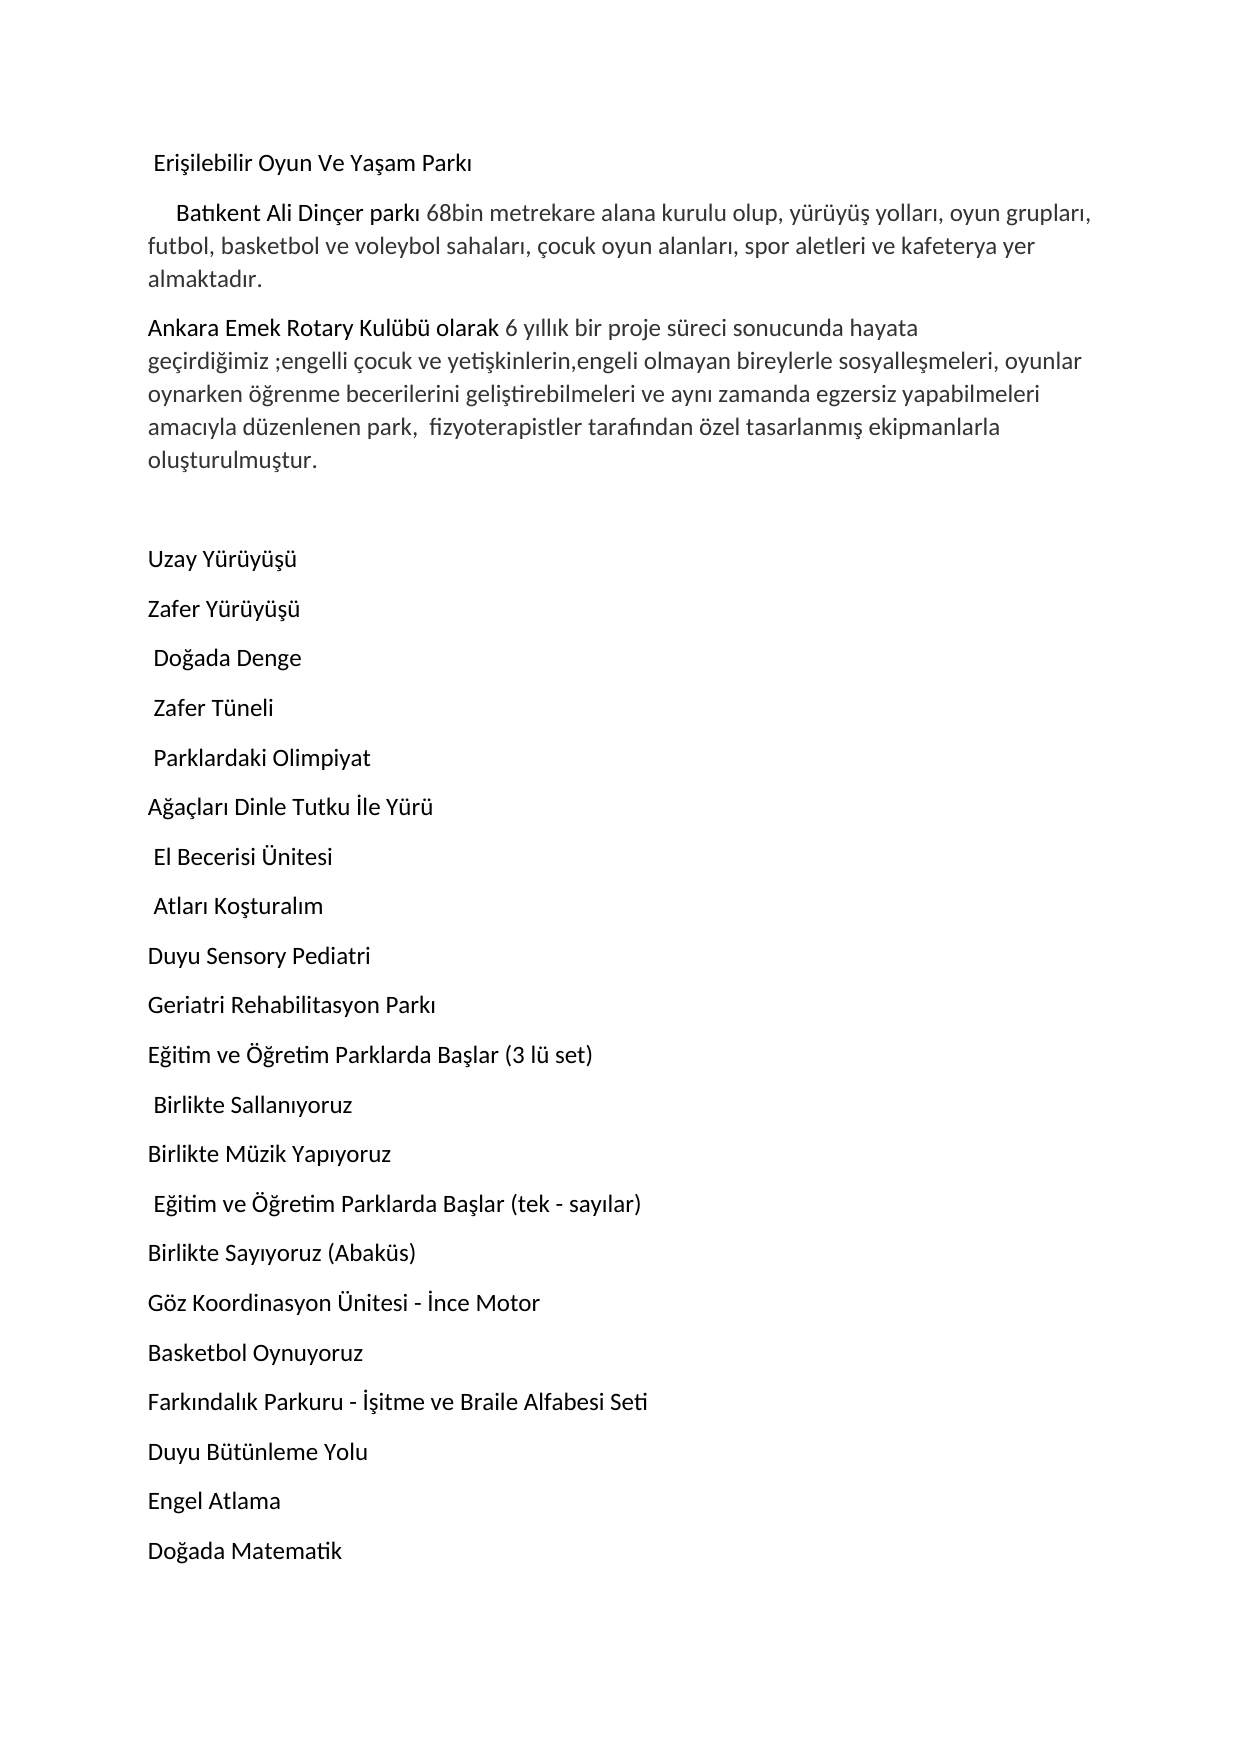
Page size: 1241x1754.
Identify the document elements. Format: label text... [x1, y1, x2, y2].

text Batıkent Ali Dinçer parkı 68bin metrekare alana kurulu olup, yürüyüş yolları, oyun grupları, futbol, basketbol ve voleybol sahaları, çocuk oyun alanları, spor aletleri ve kafeterya yer almaktadır. [148, 197, 1093, 293]
text Duyu Sensory Pediatri [148, 940, 1093, 971]
text Atları Koşturalım [148, 891, 1093, 921]
text Geriatri Rehabilitasyon Parkı [148, 990, 1093, 1020]
text Duyu Bütünleme Yolu [148, 1436, 1093, 1466]
text Ağaçları Dinle Tutku İle Yürü [148, 791, 1093, 822]
text Birlikte Sayıyoruz (Abaküs) [148, 1238, 1093, 1268]
text Göz Koordinasyon Ünitesi - İnce Motor [148, 1287, 1093, 1318]
text Birlikte Müzik Yapıyoruz [148, 1138, 1093, 1169]
text Uzay Yürüyüşü [148, 543, 1093, 574]
text Basketbol Oynuyoruz [148, 1337, 1093, 1367]
text Farkındalık Parkuru - İşitme ve Braile Alfabesi Seti [148, 1386, 1093, 1417]
text Doğada Matematik [148, 1535, 1093, 1566]
text Birlikte Sallanıyoruz [148, 1089, 1093, 1119]
text Engel Atlama [148, 1486, 1093, 1516]
text Doğada Denge [148, 643, 1093, 673]
text Zafer Tüneli [148, 692, 1093, 723]
text Zafer Yürüyüşü [148, 593, 1093, 623]
text Parklardaki Olimpiyat [148, 742, 1093, 772]
text El Becerisi Ünitesi [148, 841, 1093, 871]
text Ankara Emek Rotary Kulübü olarak 6 yıllık bir proje süreci sonucunda hayata geçirdiğimiz ;engelli çocuk ve yetişkinlerin,engeli olmayan bireylerle sosyalleşmeleri, oyunlar oynarken öğrenme becerilerini geliştirebilmeleri ve aynı zamanda egzersiz yapabilmeleri amacıyla düzenlenen park, fizyoterapistler tarafından özel tasarlanmış ekipmanlarla oluşturulmuştur. [148, 313, 1093, 475]
text Eğitim ve Öğretim Parklarda Başlar (3 lü set) [148, 1039, 1093, 1070]
text Erişilebilir Oyun Ve Yaşam Parkı [148, 148, 1093, 178]
text Eğitim ve Öğretim Parklarda Başlar (tek - sayılar) [148, 1188, 1093, 1218]
